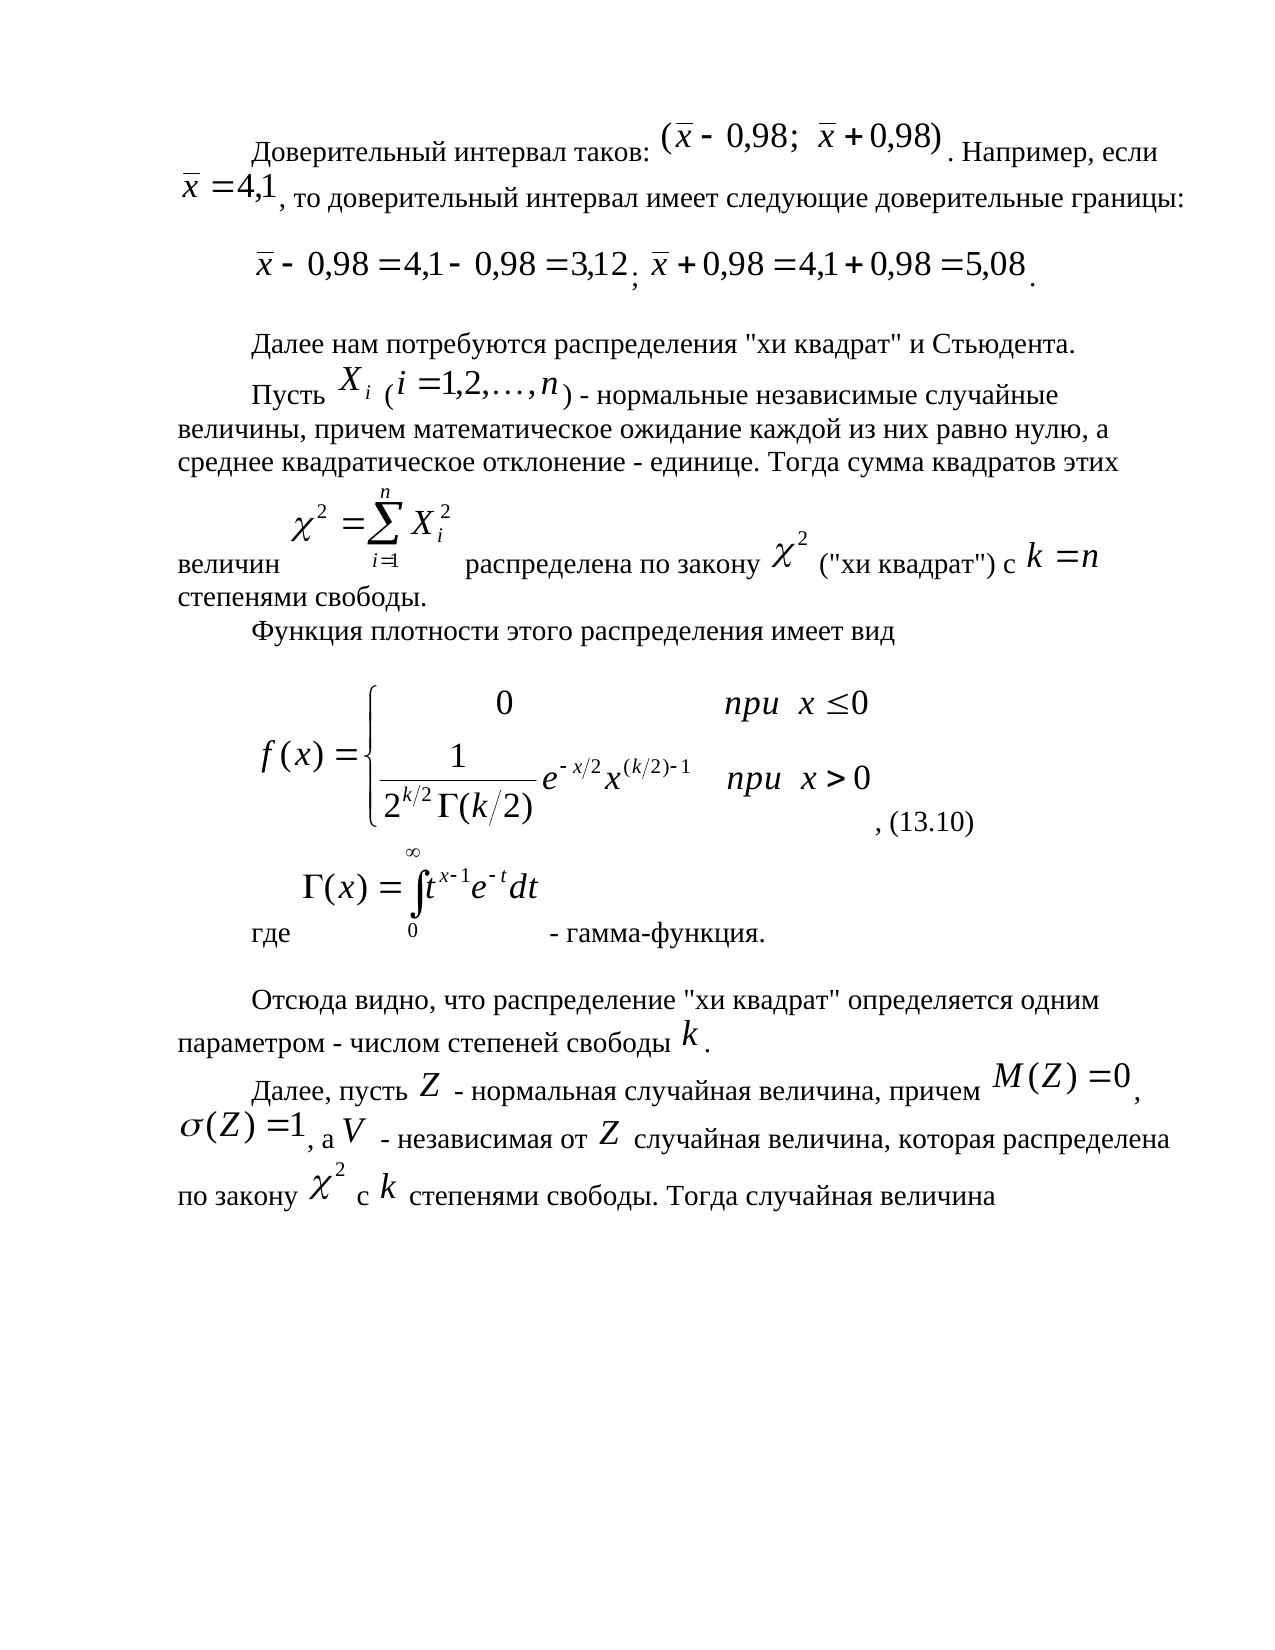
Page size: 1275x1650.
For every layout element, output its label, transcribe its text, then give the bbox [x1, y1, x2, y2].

text ; . [177, 247, 1186, 292]
text Функция плотности этого распределения имеет вид [177, 613, 1186, 647]
text Отсюда видно, что распределение "хи квадрат" определяется одним параметром - числом степеней свободы . [177, 982, 1186, 1058]
text , (13.10) [177, 680, 1186, 838]
text Далее нам потребуются распределения "хи квадрат" и Стьюдента. [177, 326, 1186, 359]
text Далее, пусть - нормальная случайная величина, причем , , а - независимая от случайная величина, которая распределена по закону с степенями свободы. Тогда случайная величина [177, 1058, 1186, 1211]
text Доверительный интервал таков: . Например, если , то доверительный интервал имеет следующие доверительные границы: [177, 118, 1186, 213]
text где - гамма-функция. [177, 838, 1186, 949]
text Пусть () - нормальные независимые случайные величины, причем математическое ожидание каждой из них равно нулю, а среднее квадратическое отклонение - единице. Тогда сумма квадратов этих величин распределена по закону ("хи квадрат") с степенями свободы. [177, 359, 1186, 613]
